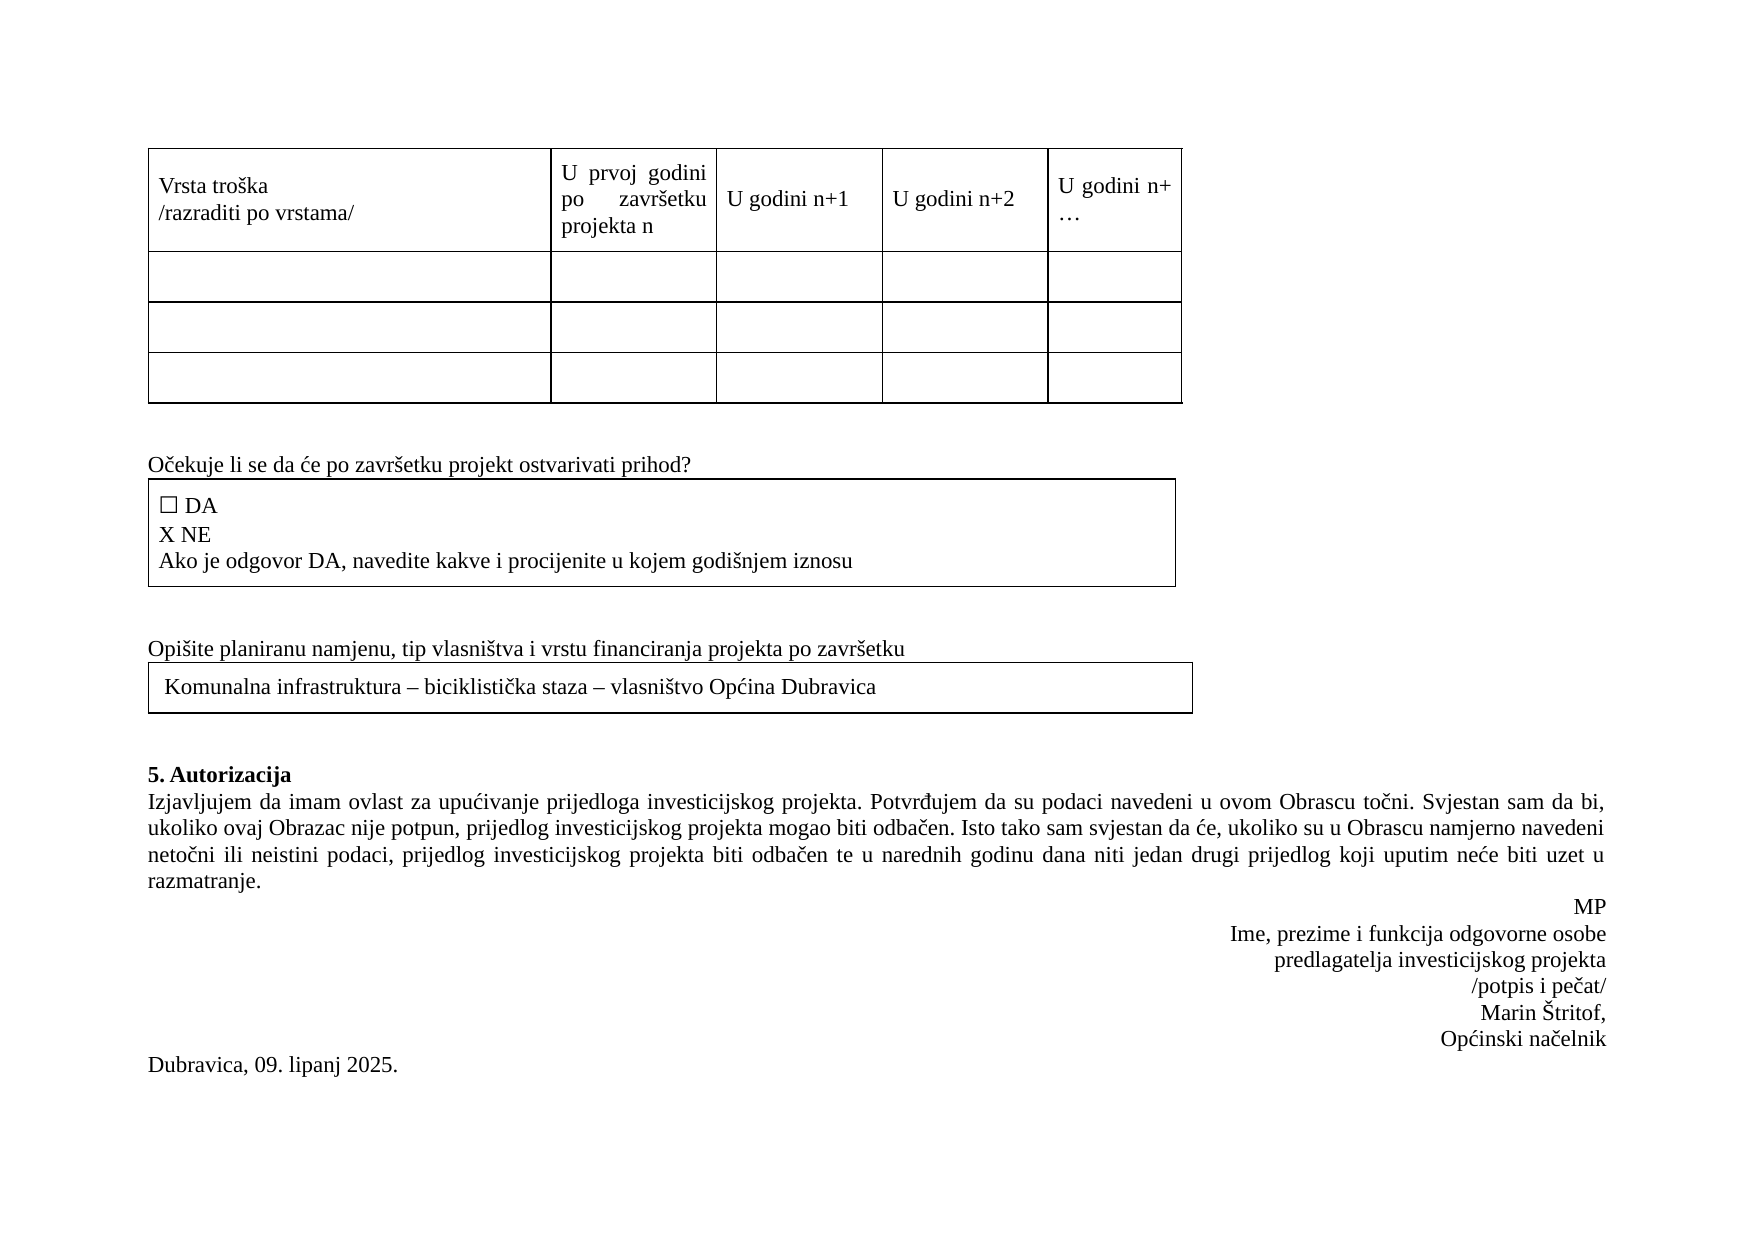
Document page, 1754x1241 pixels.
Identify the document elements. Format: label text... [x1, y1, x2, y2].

text Izjavljujem da imam ovlast za upućivanje prijedloga investicijskog projekta. Potvrđujem da su podaci navedeni u ovom Obrascu točni. Svjestan sam da bi, ukoliko ovaj Obrazac nije potpun, prijedlog investicijskog projekta mogao biti odbačen. Isto tako sam svjestan da će, ukoliko su u Obrascu namjerno navedeni netočni ili neistini podaci, prijedlog investicijskog projekta biti odbačen te u narednih godinu dana niti jedan drugi prijedlog koji uputim neće biti uzet u razmatranje. [148, 788, 1606, 893]
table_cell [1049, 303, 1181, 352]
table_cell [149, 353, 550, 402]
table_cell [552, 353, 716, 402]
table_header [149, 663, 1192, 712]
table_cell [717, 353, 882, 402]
text Ime, prezime i funkcija odgovorne osobe [148, 920, 1606, 946]
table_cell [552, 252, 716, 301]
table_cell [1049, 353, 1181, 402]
text Marin Štritof, [148, 999, 1606, 1025]
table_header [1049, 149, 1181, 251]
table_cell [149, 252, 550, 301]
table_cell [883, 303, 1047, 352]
text Opišite planiranu namjenu, tip vlasništva i vrstu financiranja projekta po završetku [148, 635, 1606, 662]
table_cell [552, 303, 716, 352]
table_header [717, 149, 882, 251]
text predlagatelja investicijskog projekta [148, 946, 1606, 972]
text Dubravica, 09. lipanj 2025. [148, 1051, 1606, 1078]
text MP [148, 893, 1606, 920]
text Očekuje li se da će po završetku projekt ostvarivati prihod? [148, 451, 1606, 478]
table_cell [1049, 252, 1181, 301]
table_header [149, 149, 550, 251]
text 5. Autorizacija [148, 762, 1606, 788]
text /potpis i pečat/ [148, 972, 1606, 999]
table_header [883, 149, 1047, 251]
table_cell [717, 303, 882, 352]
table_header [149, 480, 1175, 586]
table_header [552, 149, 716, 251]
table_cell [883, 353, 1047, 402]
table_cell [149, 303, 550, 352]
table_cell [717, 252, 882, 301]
text Općinski načelnik [148, 1025, 1606, 1051]
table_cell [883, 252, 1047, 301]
